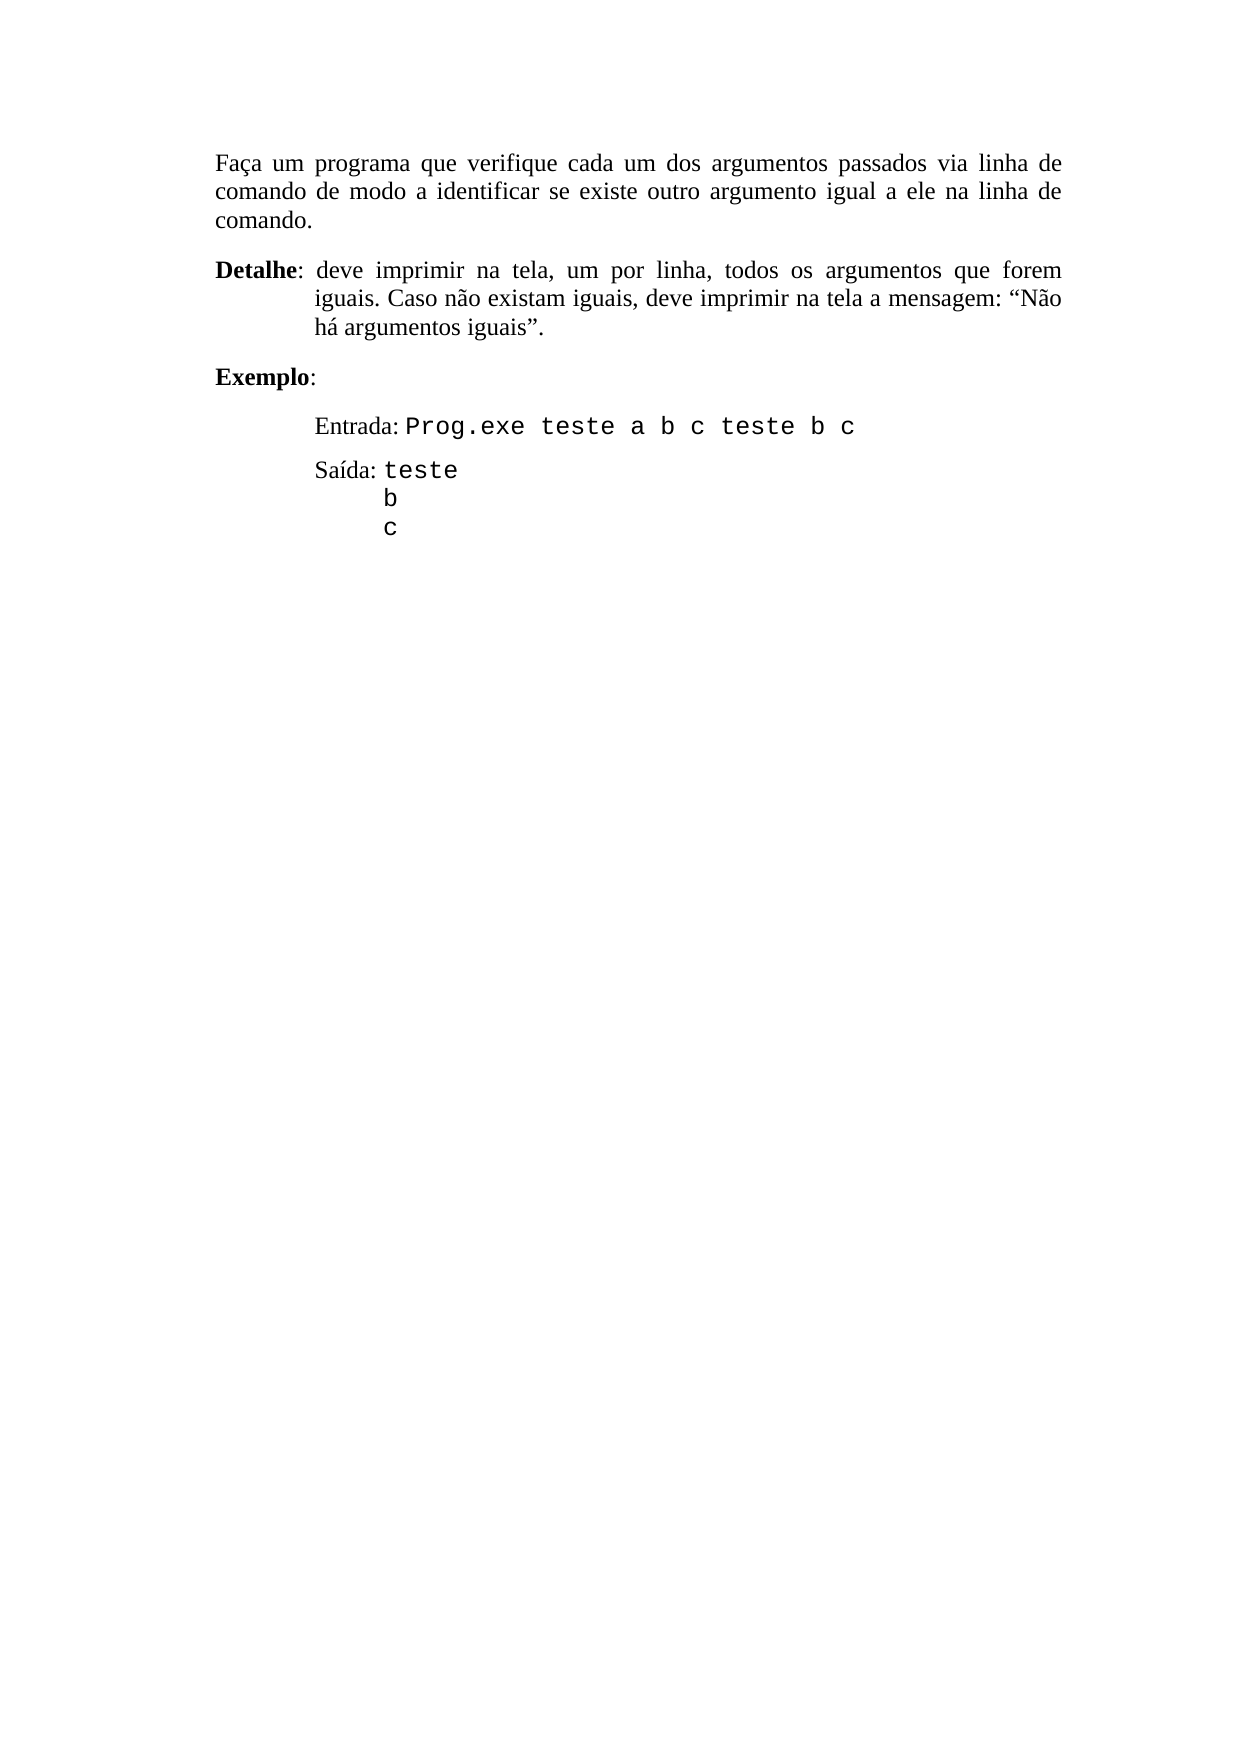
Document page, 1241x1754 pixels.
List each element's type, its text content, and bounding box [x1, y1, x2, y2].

text Faça um programa que verifique cada um dos argumentos passados via linha de comando de modo a identificar se existe outro argumento igual a ele na linha de comando. [215, 148, 1063, 234]
text Exemplo: [215, 362, 1063, 391]
text b [283, 486, 1063, 514]
text c [284, 514, 1063, 543]
text Entrada: Prog.exe teste a b c teste b c [215, 411, 1063, 442]
text Detalhe: deve imprimir na tela, um por linha, todos os argumentos que forem iguais. Caso não existam iguais, deve imprimir na tela a mensagem: “Não há argumentos iguais”. [215, 255, 1063, 341]
text Saída: teste [215, 455, 1063, 486]
